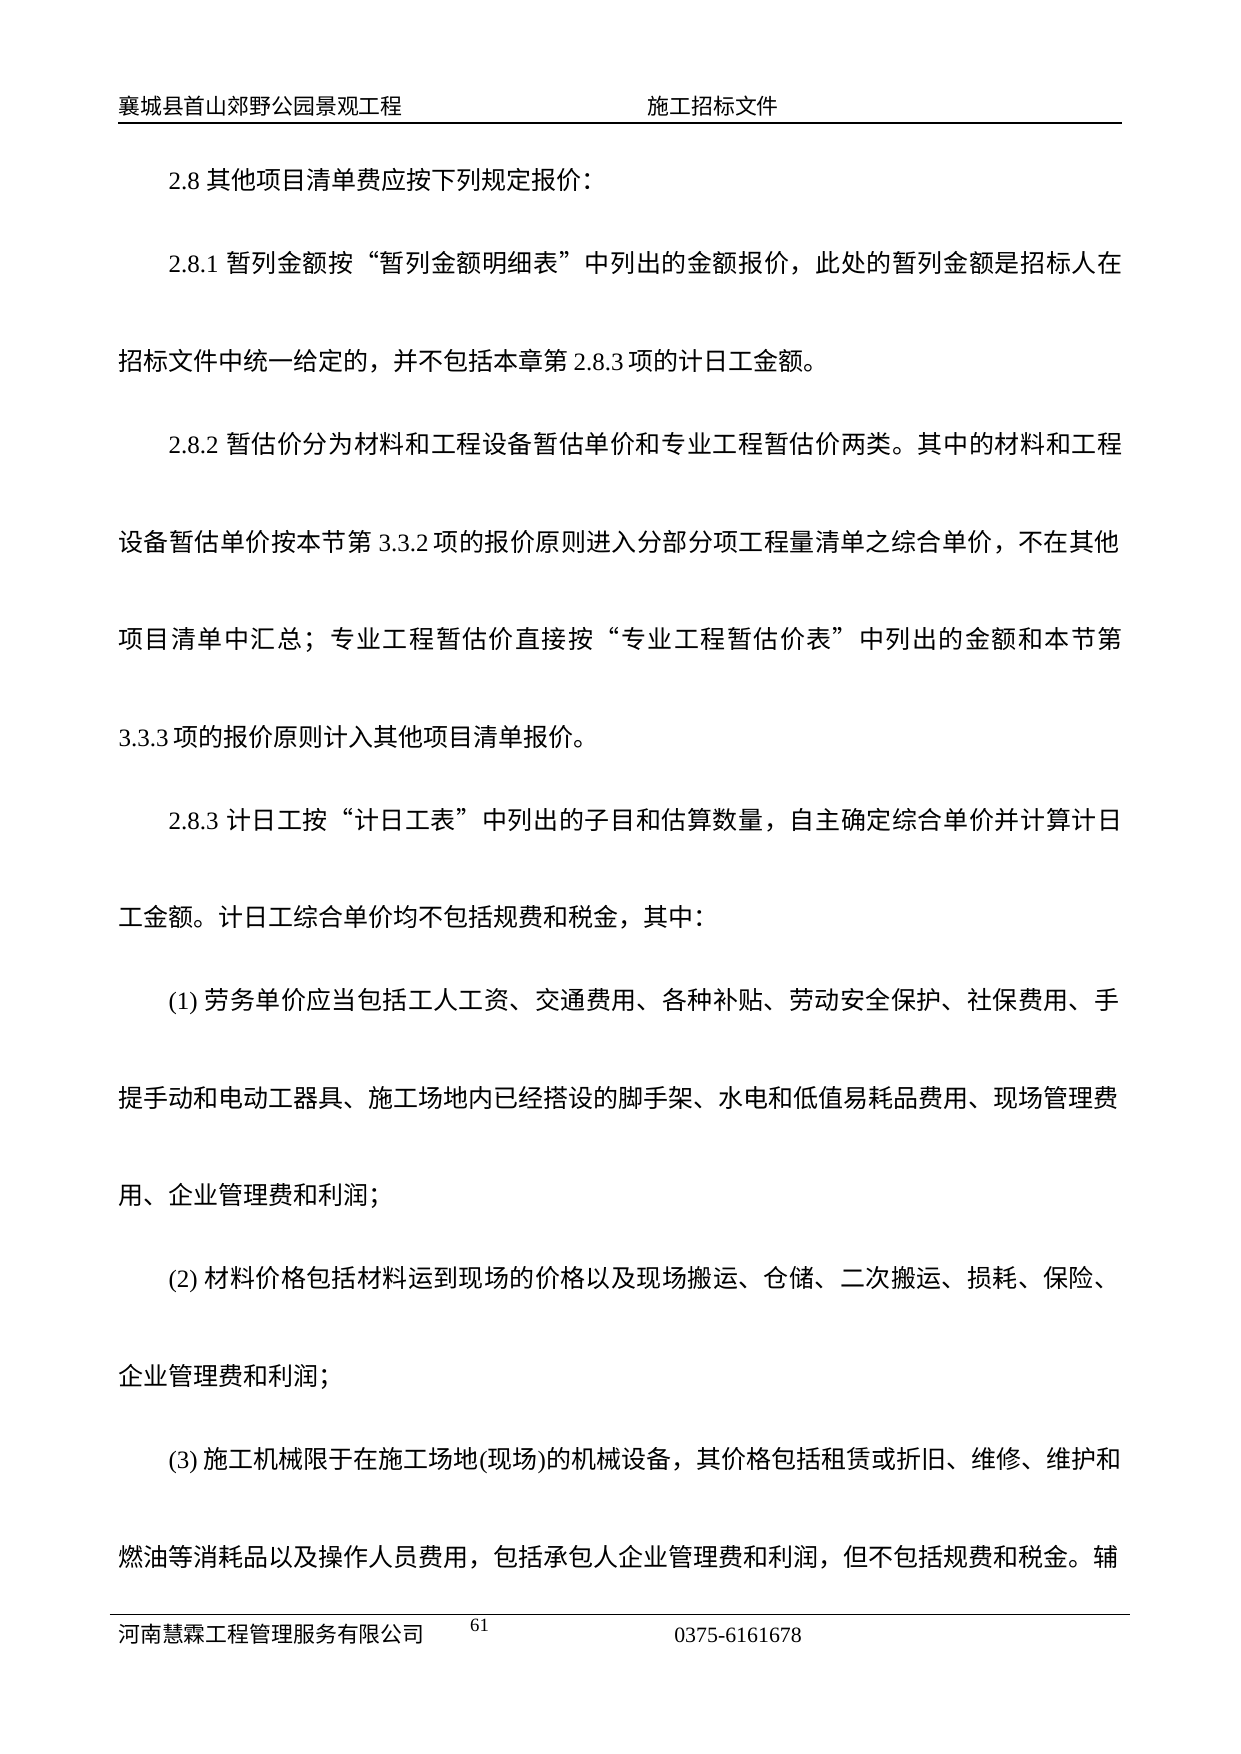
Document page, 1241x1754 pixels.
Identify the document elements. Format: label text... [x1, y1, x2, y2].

text 2.8.1 暂列金额按“暂列金额明细表”中列出的金额报价，此处的暂列金额是招标人在招标文件中统一给定的，并不包括本章第2.8.3项的计日工金额。 [118, 229, 1122, 392]
text (2) 材料价格包括材料运到现场的价格以及现场搬运、仓储、二次搬运、损耗、保险、企业管理费和利润； [118, 1244, 1122, 1407]
text 2.8.3 计日工按“计日工表”中列出的子目和估算数量，自主确定综合单价并计算计日工金额。计日工综合单价均不包括规费和税金，其中： [118, 786, 1122, 948]
text 2.8 其他项目清单费应按下列规定报价： [118, 146, 1122, 211]
text (1) 劳务单价应当包括工人工资、交通费用、各种补贴、劳动安全保护、社保费用、手提手动和电动工器具、施工场地内已经搭设的脚手架、水电和低值易耗品费用、现场管理费用、企业管理费和利润； [118, 966, 1122, 1226]
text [118, 1425, 1122, 1588]
text 2.8.2 暂估价分为材料和工程设备暂估单价和专业工程暂估价两类。其中的材料和工程设备暂估单价按本节第3.3.2项的报价原则进入分部分项工程量清单之综合单价，不在其他项目清单中汇总；专业工程暂估价直接按“专业工程暂估价表”中列出的金额和本节第3.3.3项的报价原则计入其他项目清单报价。 [118, 410, 1122, 768]
